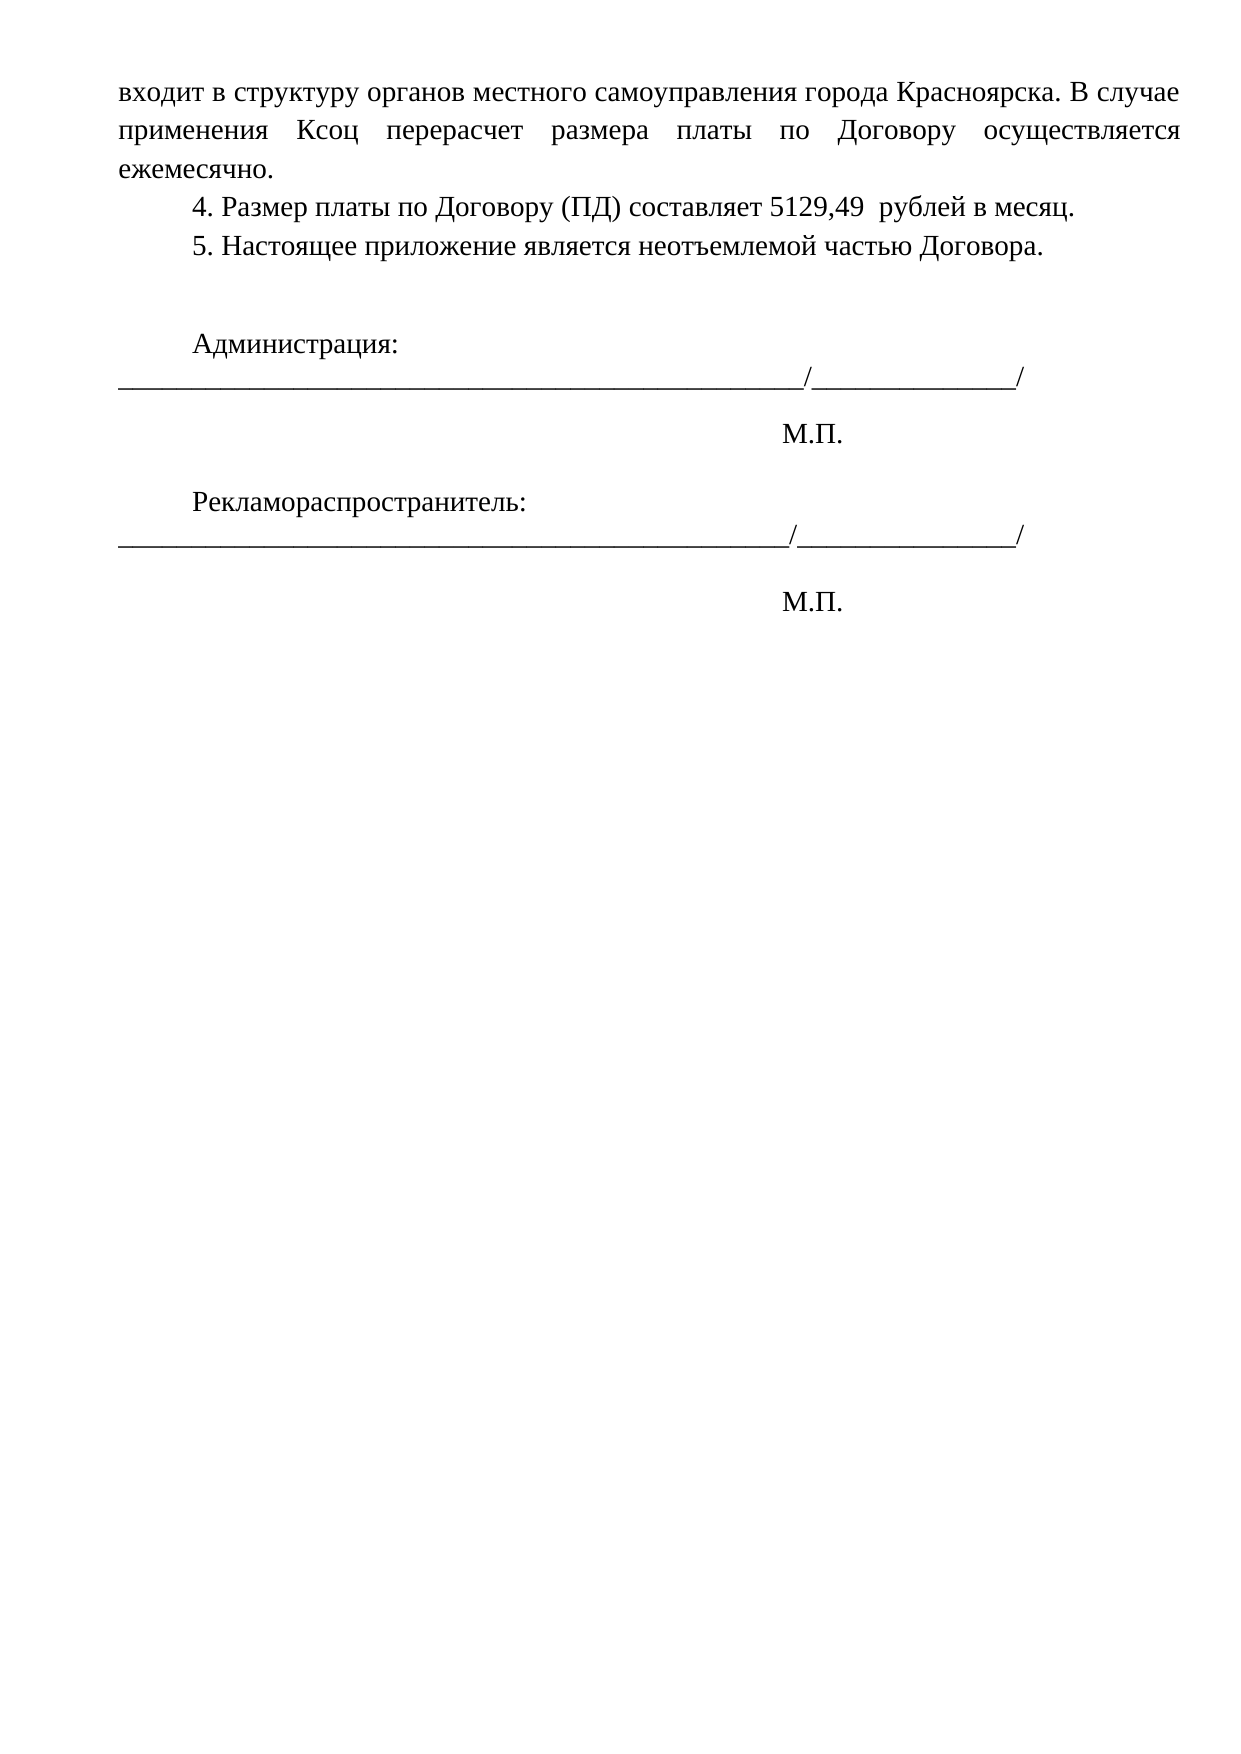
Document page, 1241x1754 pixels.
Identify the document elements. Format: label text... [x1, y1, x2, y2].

text Рекламораспространитель: [118, 484, 1181, 517]
text Администрация: [118, 326, 1181, 359]
text М.П. [118, 417, 1181, 450]
text 4. Размер платы по Договору (ПД) составляет 5129,49 рублей в месяц. [118, 189, 1181, 223]
text ______________________________________________/_______________/ [118, 517, 1181, 551]
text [118, 74, 1181, 184]
text М.П. [118, 584, 1181, 618]
text _______________________________________________/______________/ [118, 359, 1181, 393]
text 5. Настоящее приложение является неотъемлемой частью Договора. [118, 228, 1181, 262]
